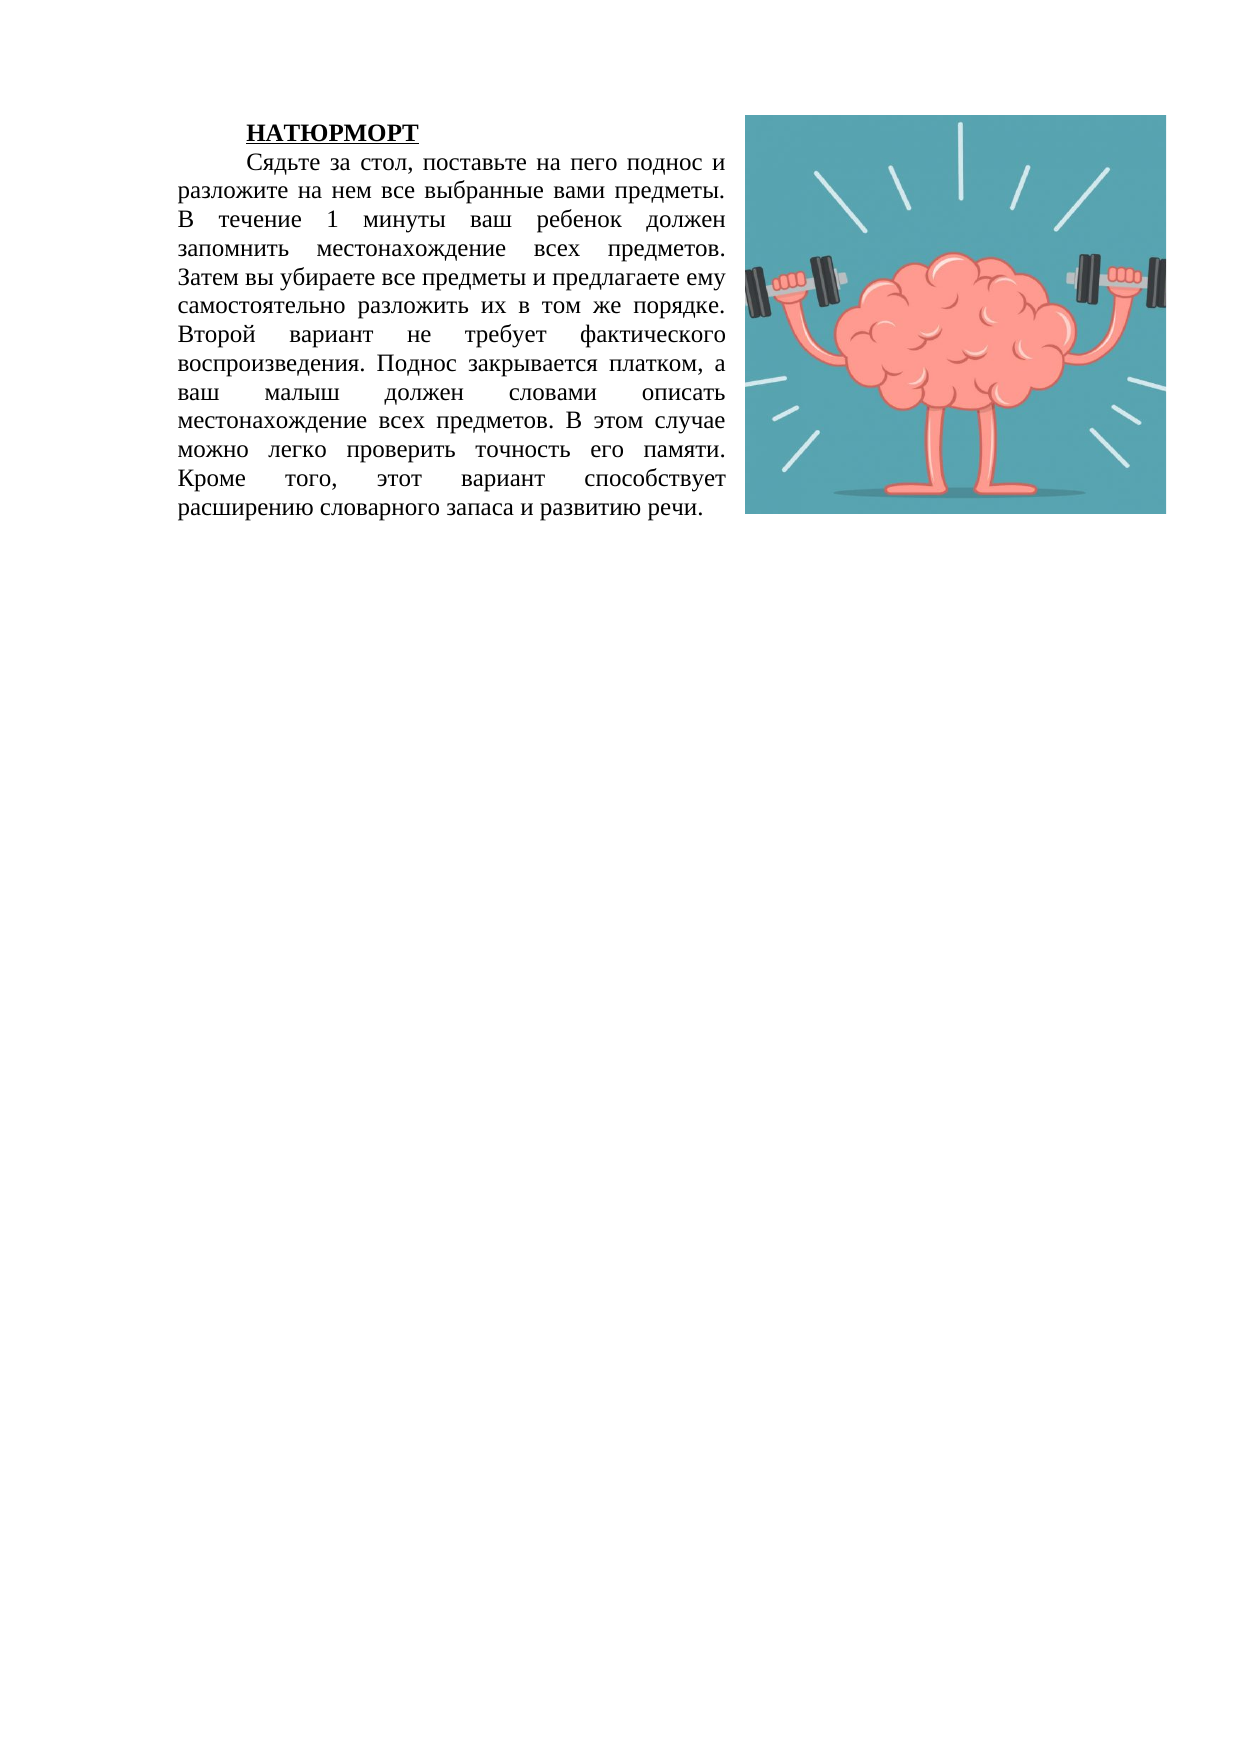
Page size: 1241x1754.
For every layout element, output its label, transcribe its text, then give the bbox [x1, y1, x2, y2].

text Сядьте за стол, поставьте на пего поднос и разложите на нем все выбранные вами предметы. В течение 1 минуты ваш ребенок должен запомнить местонахождение всех предметов. Затем вы убираете все предметы и предлагаете ему самостоятельно разложить их в том же порядке. Второй вариант не требует фактического воспроизведения. Поднос закрывается платком, а ваш малыш должен словами описать местонахождение всех предметов. В этом случае можно легко проверить точность его памяти. Кроме того, этот вариант способствует расширению словарного запаса и развитию речи. [177, 147, 1060, 521]
picture [744, 115, 1167, 512]
text НАТЮРМОРТ [177, 118, 744, 147]
